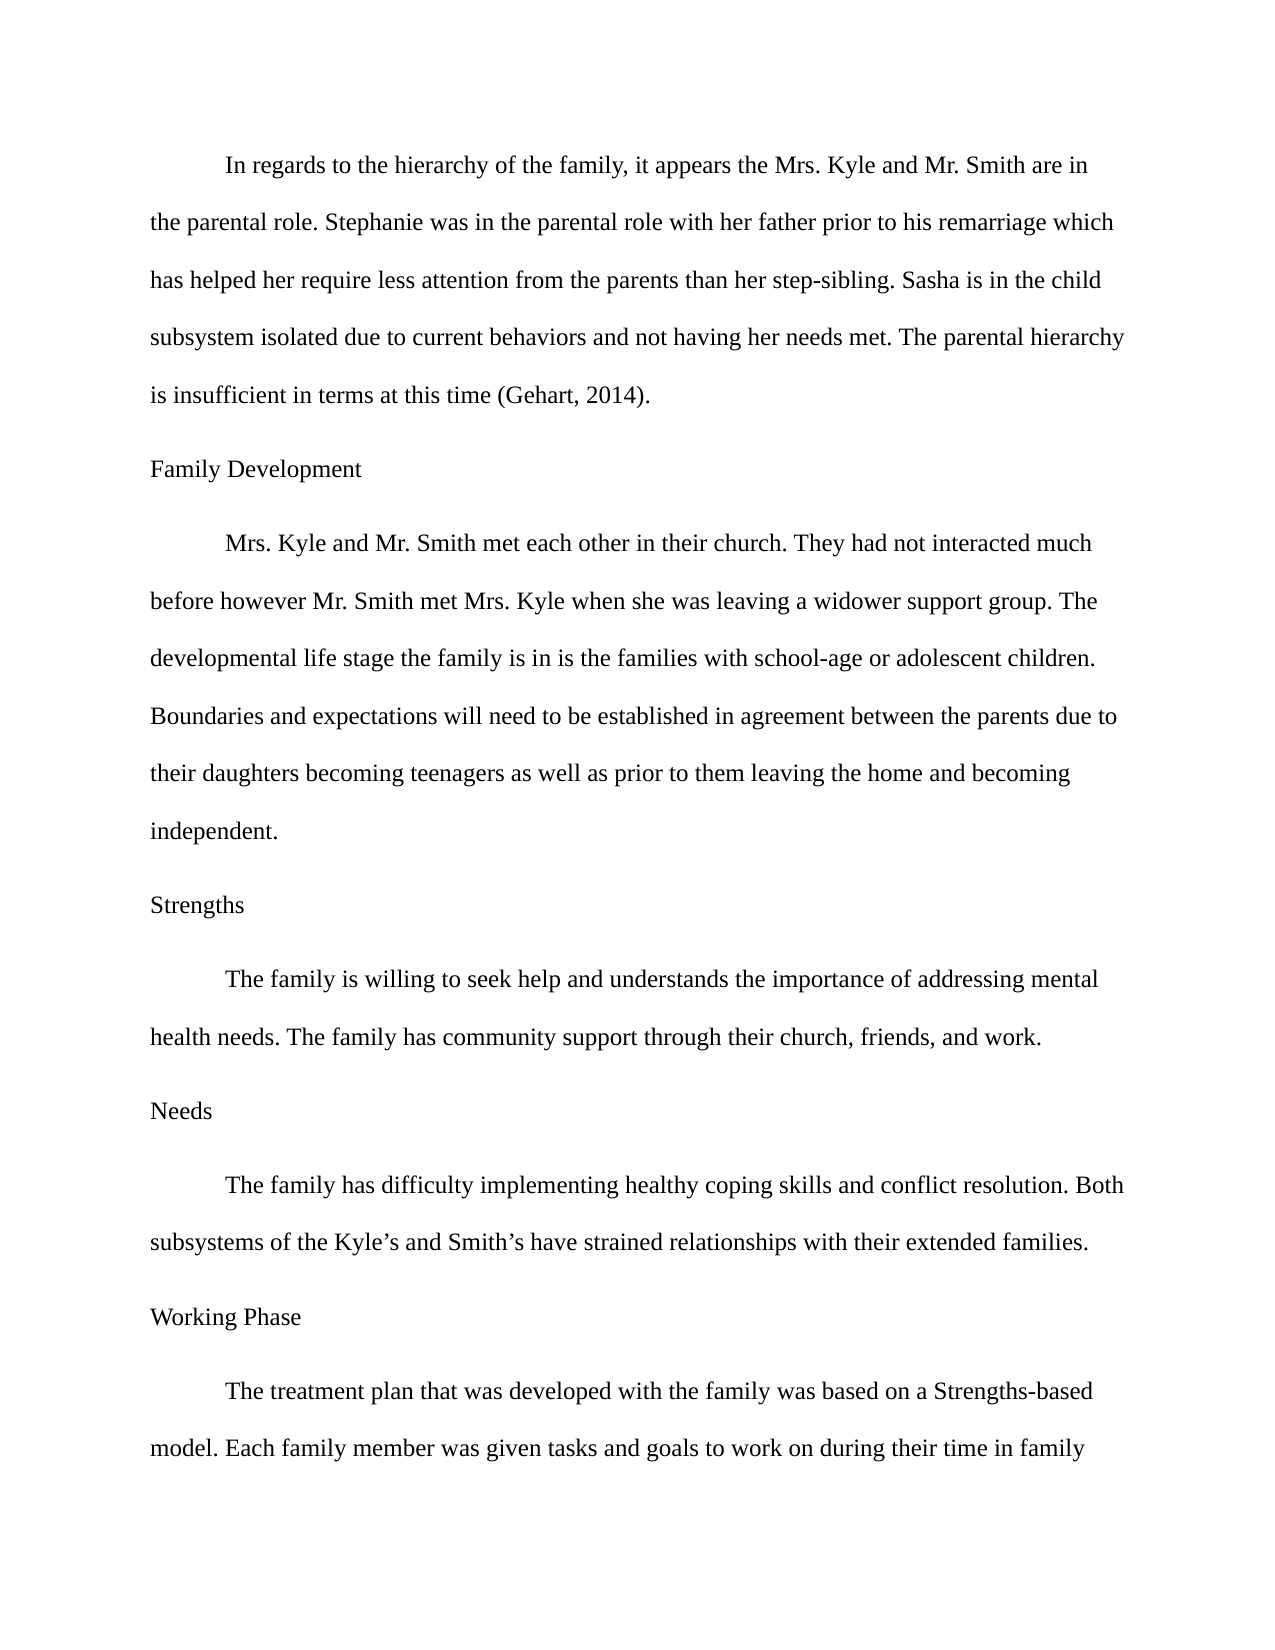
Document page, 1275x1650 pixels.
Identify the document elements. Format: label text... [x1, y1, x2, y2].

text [150, 1376, 1125, 1462]
text In regards to the hierarchy of the family, it appears the Mrs. Kyle and Mr. Smith are in the parental role. Stephanie was in the parental role with her father prior to his remarriage which has helped her require less attention from the parents than her step-sibling. Sasha is in the child subsystem isolated due to current behaviors and not having her needs met. The parental hierarchy is insufficient in terms at this time (Gehart, 2014). [150, 150, 1125, 409]
text Family Development [150, 454, 1125, 483]
text Mrs. Kyle and Mr. Smith met each other in their church. They had not interacted much before however Mr. Smith met Mrs. Kyle when she was leaving a widower support group. The developmental life stage the family is in is the families with school-age or adolescent children. Boundaries and expectations will need to be established in agreement between the parents due to their daughters becoming teenagers as well as prior to them leaving the home and becoming independent. [150, 528, 1125, 844]
text The family is willing to seek help and understands the importance of addressing mental health needs. The family has community support through their church, friends, and work. [150, 964, 1125, 1050]
text The family has difficulty implementing healthy coping skills and conflict resolution. Both subsystems of the Kyle’s and Smith’s have strained relationships with their extended families. [150, 1170, 1125, 1256]
text Strengths [150, 890, 1125, 919]
text Needs [150, 1096, 1125, 1124]
text Working Phase [150, 1302, 1125, 1330]
